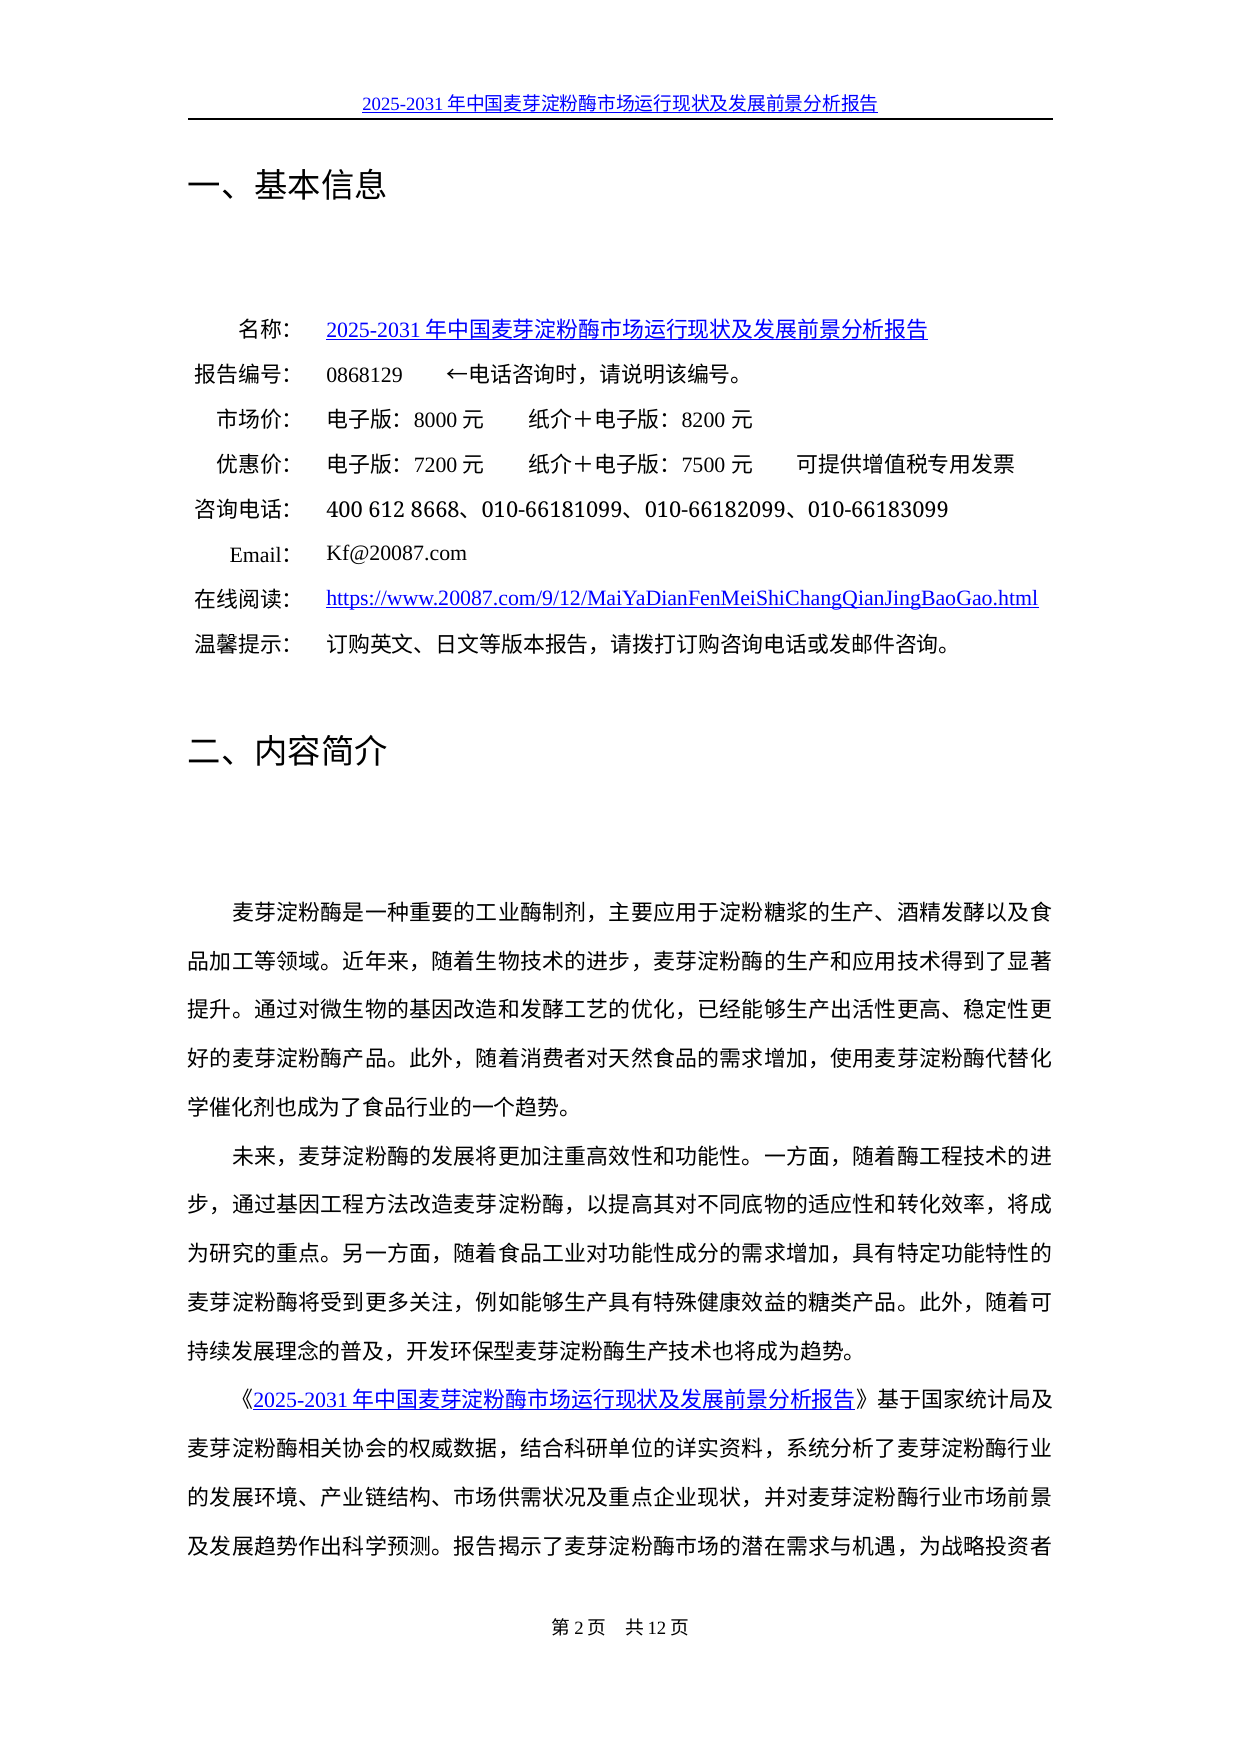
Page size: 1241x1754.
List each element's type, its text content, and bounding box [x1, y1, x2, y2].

table_header 名称： [167, 312, 315, 357]
table_cell 电子版：8000 元 纸介＋电子版：8200 元 [315, 402, 1073, 447]
table_cell Email： [167, 537, 315, 582]
table_cell 电子版：7200 元 纸介＋电子版：7500 元 可提供增值税专用发票 [315, 447, 1073, 492]
table_cell 400 612 8668、010-66181099、010-66182099、010-66183099 [315, 492, 1073, 537]
table_cell [315, 582, 1073, 627]
table_header 2025-2031年中国麦芽淀粉酶市场运行现状及发展前景分析报告 [315, 312, 1073, 357]
table_cell 报告编号： [167, 357, 315, 402]
table_cell 订购英文、日文等版本报告，请拨打订购咨询电话或发邮件咨询。 [315, 627, 1073, 672]
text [187, 894, 1053, 1561]
table_cell 咨询电话： [167, 492, 315, 537]
table_cell 市场价： [167, 402, 315, 447]
title 一、基本信息 [187, 150, 1053, 215]
table_cell 温馨提示： [167, 627, 315, 672]
table_cell 0868129 ←电话咨询时，请说明该编号。 [315, 357, 1073, 402]
table_cell Kf@20087.com [315, 537, 1073, 582]
table_cell 优惠价： [167, 447, 315, 492]
table_cell 在线阅读： [167, 582, 315, 627]
title 二、内容简介 [187, 717, 1053, 782]
